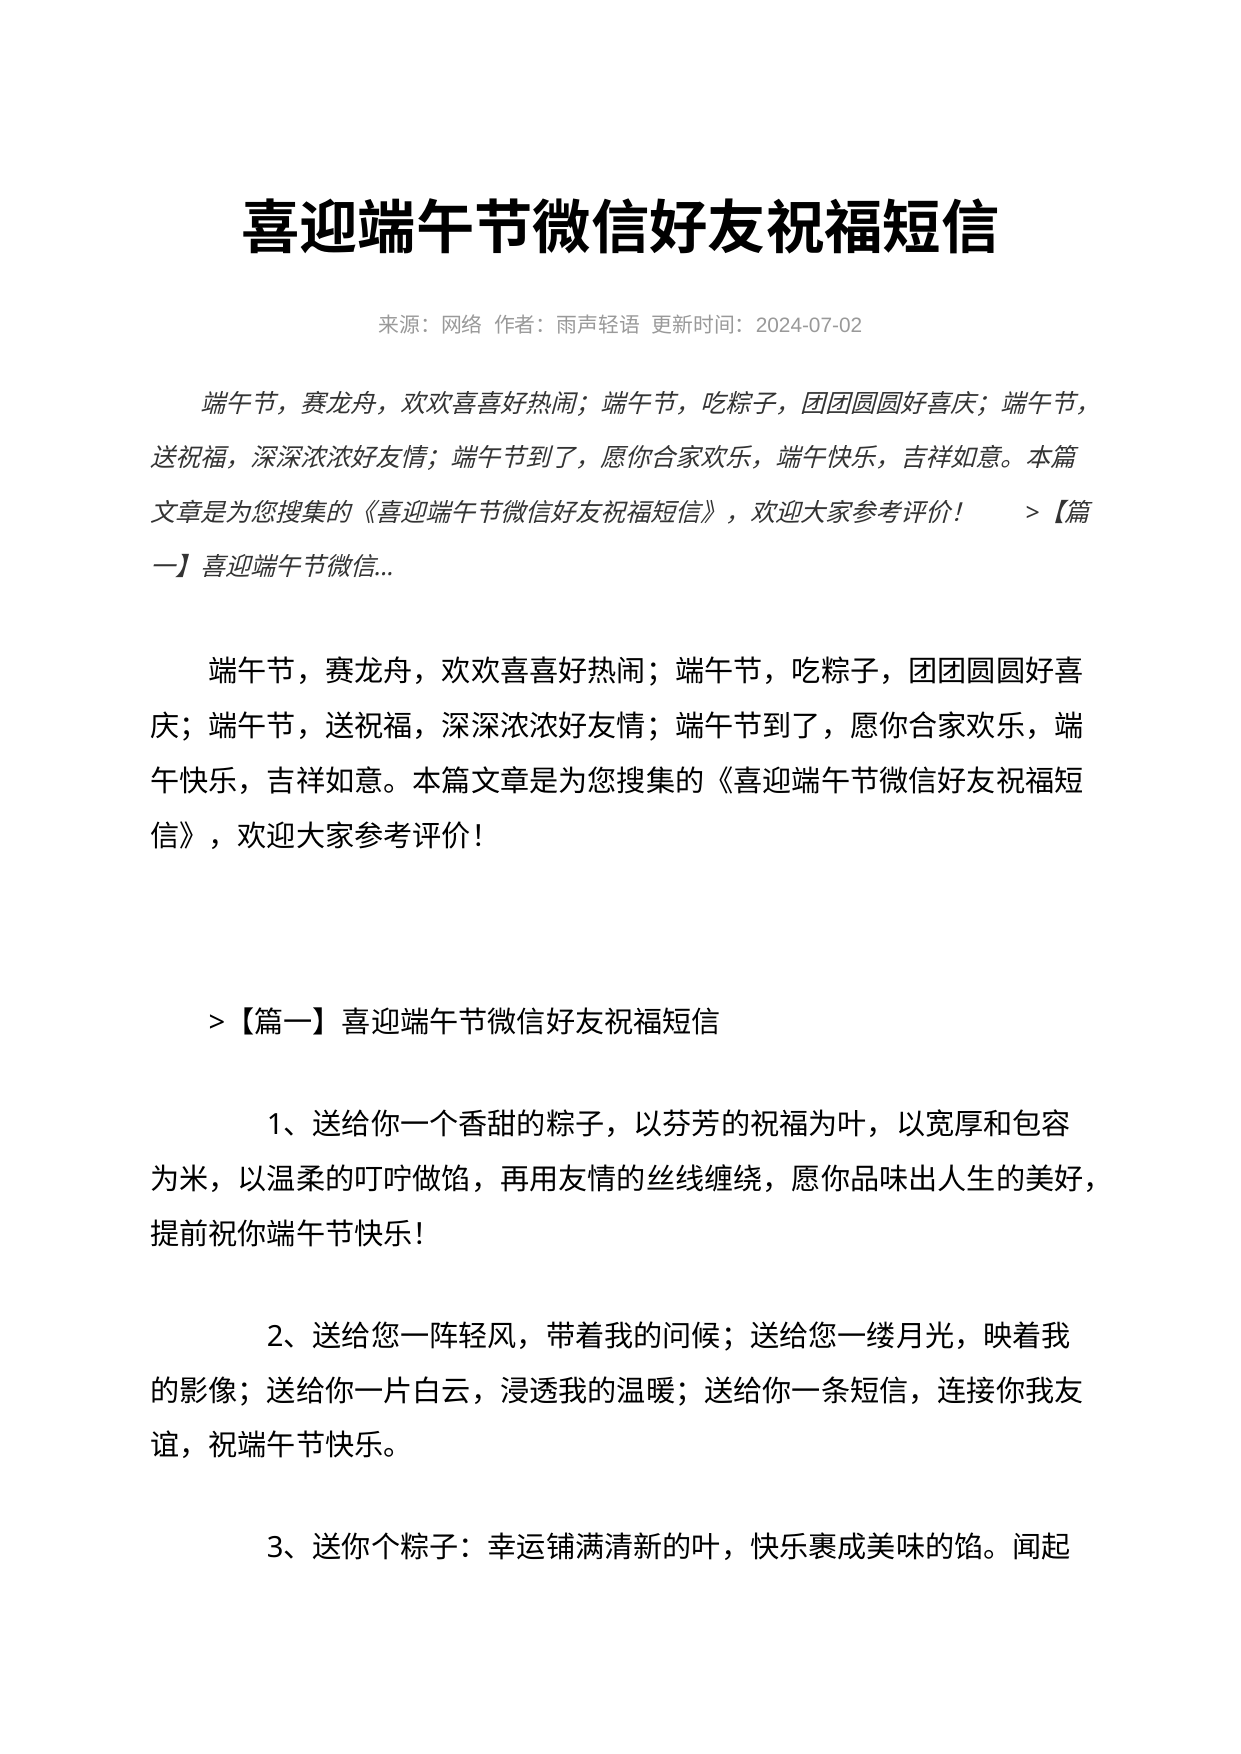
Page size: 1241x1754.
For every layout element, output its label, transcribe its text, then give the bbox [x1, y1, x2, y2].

text 来源：网络 作者：雨声轻语 更新时间：2024-07-02 [150, 313, 1090, 337]
text 端午节，赛龙舟，欢欢喜喜好热闹；端午节，吃粽子，团团圆圆好喜庆；端午节，送祝福，深深浓浓好友情；端午节到了，愿你合家欢乐，端午快乐，吉祥如意。本篇文章是为您搜集的《喜迎端午节微信好友祝福短信》，欢迎大家参考评价！ [150, 648, 1090, 855]
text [150, 1524, 1090, 1566]
subtitle 喜迎端午节微信好友祝福短信 [150, 181, 1090, 266]
text 2、送给您一阵轻风，带着我的问候；送给您一缕月光，映着我的影像；送给你一片白云，浸透我的温暖；送给你一条短信，连接你我友谊，祝端午节快乐。 [150, 1312, 1090, 1464]
text >【篇一】喜迎端午节微信好友祝福短信 [150, 998, 1090, 1041]
text 端午节，赛龙舟，欢欢喜喜好热闹；端午节，吃粽子，团团圆圆好喜庆；端午节，送祝福，深深浓浓好友情；端午节到了，愿你合家欢乐，端午快乐，吉祥如意。本篇文章是为您搜集的《喜迎端午节微信好友祝福短信》，欢迎大家参考评价！ >【篇一】喜迎端午节微信... [150, 383, 1090, 583]
text 1、送给你一个香甜的粽子，以芬芳的祝福为叶，以宽厚和包容为米，以温柔的叮咛做馅，再用友情的丝线缠绕，愿你品味出人生的美好，提前祝你端午节快乐！ [150, 1100, 1090, 1253]
